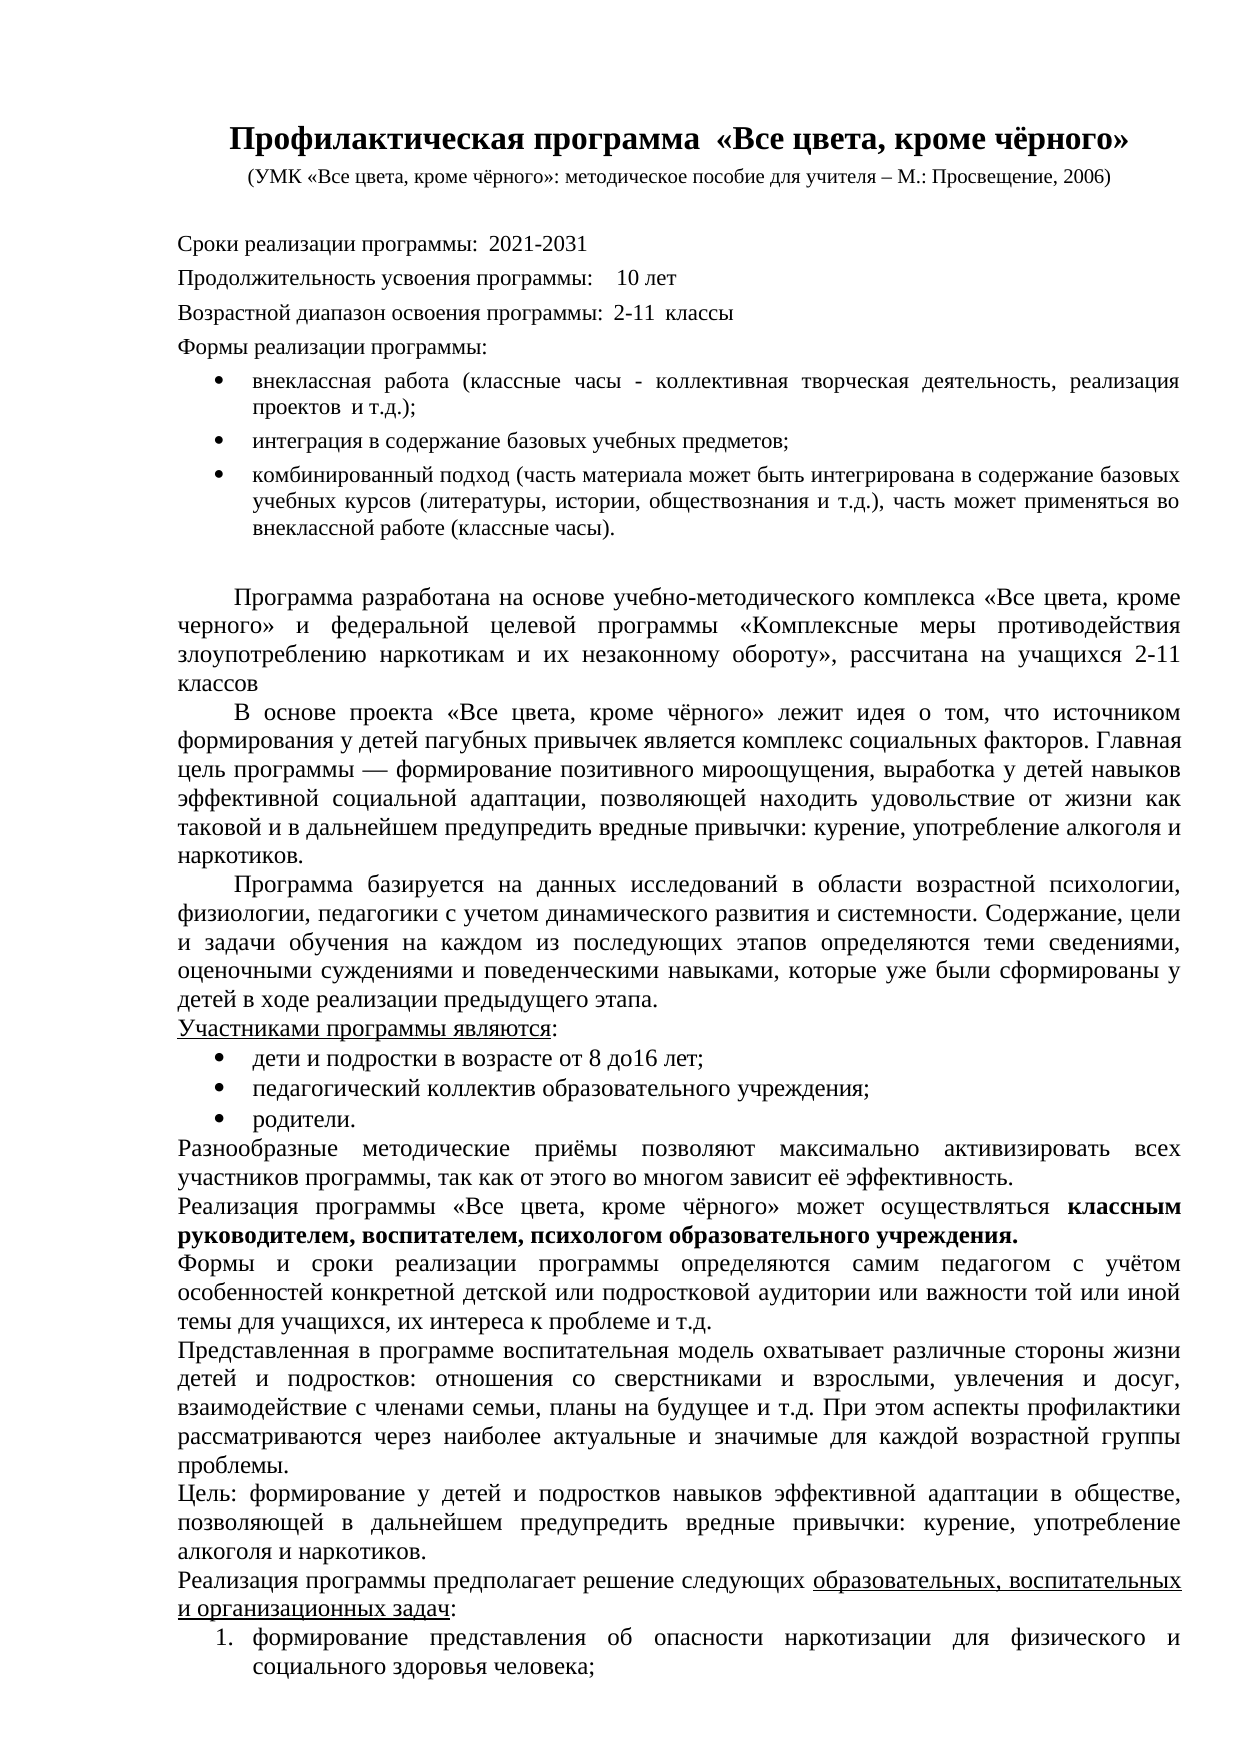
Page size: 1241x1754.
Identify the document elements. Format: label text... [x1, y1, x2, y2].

list педагогический коллектив образовательного учреждения; [215, 1072, 1196, 1103]
text Формы и сроки реализации программы определяются самим педагогом с учётом особенностей конкретной детской или подростковой аудитории или важности той или иной темы для учащихся, их интереса к проблеме и т.д. [177, 1248, 1182, 1335]
title Профилактическая программа «Все цвета, кроме чёрного» [163, 118, 1196, 156]
list внеклассная работа (классные часы - коллективная творческая деятельность, реализация проектов и т.д.); [215, 367, 1182, 419]
text Разнообразные методические приёмы позволяют максимально активизировать всех участников программы, так как от этого во многом зависит её эффективность. [177, 1133, 1182, 1191]
list интеграция в содержание базовых учебных предметов; [215, 427, 1196, 453]
text Реализация программы предполагает решение следующих образовательных, воспитательных и организационных задач: [177, 1565, 1182, 1622]
text Сроки реализации программы: 2021-2031 Продолжительность усвоения программы: 10 лет Возрастной диапазон освоения программы: 2-11 классы Формы реализации программы: [177, 230, 737, 359]
text Представленная в программе воспитательная модель охватывает различные стороны жизни детей и подростков: отношения со сверстниками и взрослыми, увлечения и досуг, взаимодействие с членами семьи, планы на будущее и т.д. При этом аспекты профилактики рассматриваются через наиболее актуальные и значимые для каждой возрастной группы проблемы. [177, 1335, 1182, 1478]
list родители. [215, 1103, 1196, 1133]
text (УМК «Все цвета, кроме чёрного»: методическое пособие для учителя – М.: Просвещение, 2006) [163, 164, 1196, 188]
list дети и подростки в возрасте от 8 до16 лет; [215, 1042, 1196, 1072]
text Программа базируется на данных исследований в области возрастной психологии, физиологии, педагогики с учетом динамического развития и системности. Содержание, цели и задачи обучения на каждом из последующих этапов определяются теми сведениями, оценочными суждениями и поведенческими навыками, которые уже были сформированы у детей в ходе реализации предыдущего этапа. [177, 869, 1182, 1013]
text В основе проекта «Все цвета, кроме чёрного» лежит идея о том, что источником формирования у детей пагубных привычек является комплекс социальных факторов. Главная цель программы — формирование позитивного мироощущения, выработка у детей навыков эффективной социальной адаптации, позволяющей находить удовольствие от жизни как таковой и в дальнейшем предупредить вредные привычки: курение, употребление алкоголя и наркотиков. [177, 697, 1182, 869]
text Программа разработана на основе учебно-методического комплекса «Все цвета, кроме черного» и федеральной целевой программы «Комплексные меры противодействия злоупотреблению наркотикам и их незаконному обороту», рассчитана на учащихся 2-11 классов [177, 582, 1182, 697]
text Реализация программы «Все цвета, кроме чёрного» может осуществляться классным руководителем, воспитателем, психологом образовательного учреждения. [177, 1191, 1182, 1248]
list комбинированный подход (часть материала может быть интегрирована в содержание базовых учебных курсов (литературы, истории, обществознания и т.д.), часть может применяться во внеклассной работе (классные часы). [215, 461, 1182, 540]
text Участниками программы являются: [177, 1013, 1196, 1042]
text Цель: формирование у детей и подростков навыков эффективной адаптации в обществе, позволяющей в дальнейшем предупредить вредные привычки: курение, употребление алкоголя и наркотиков. [177, 1478, 1182, 1565]
list формирование представления об опасности наркотизации для физического и социального здоровья человека; [215, 1622, 1182, 1680]
